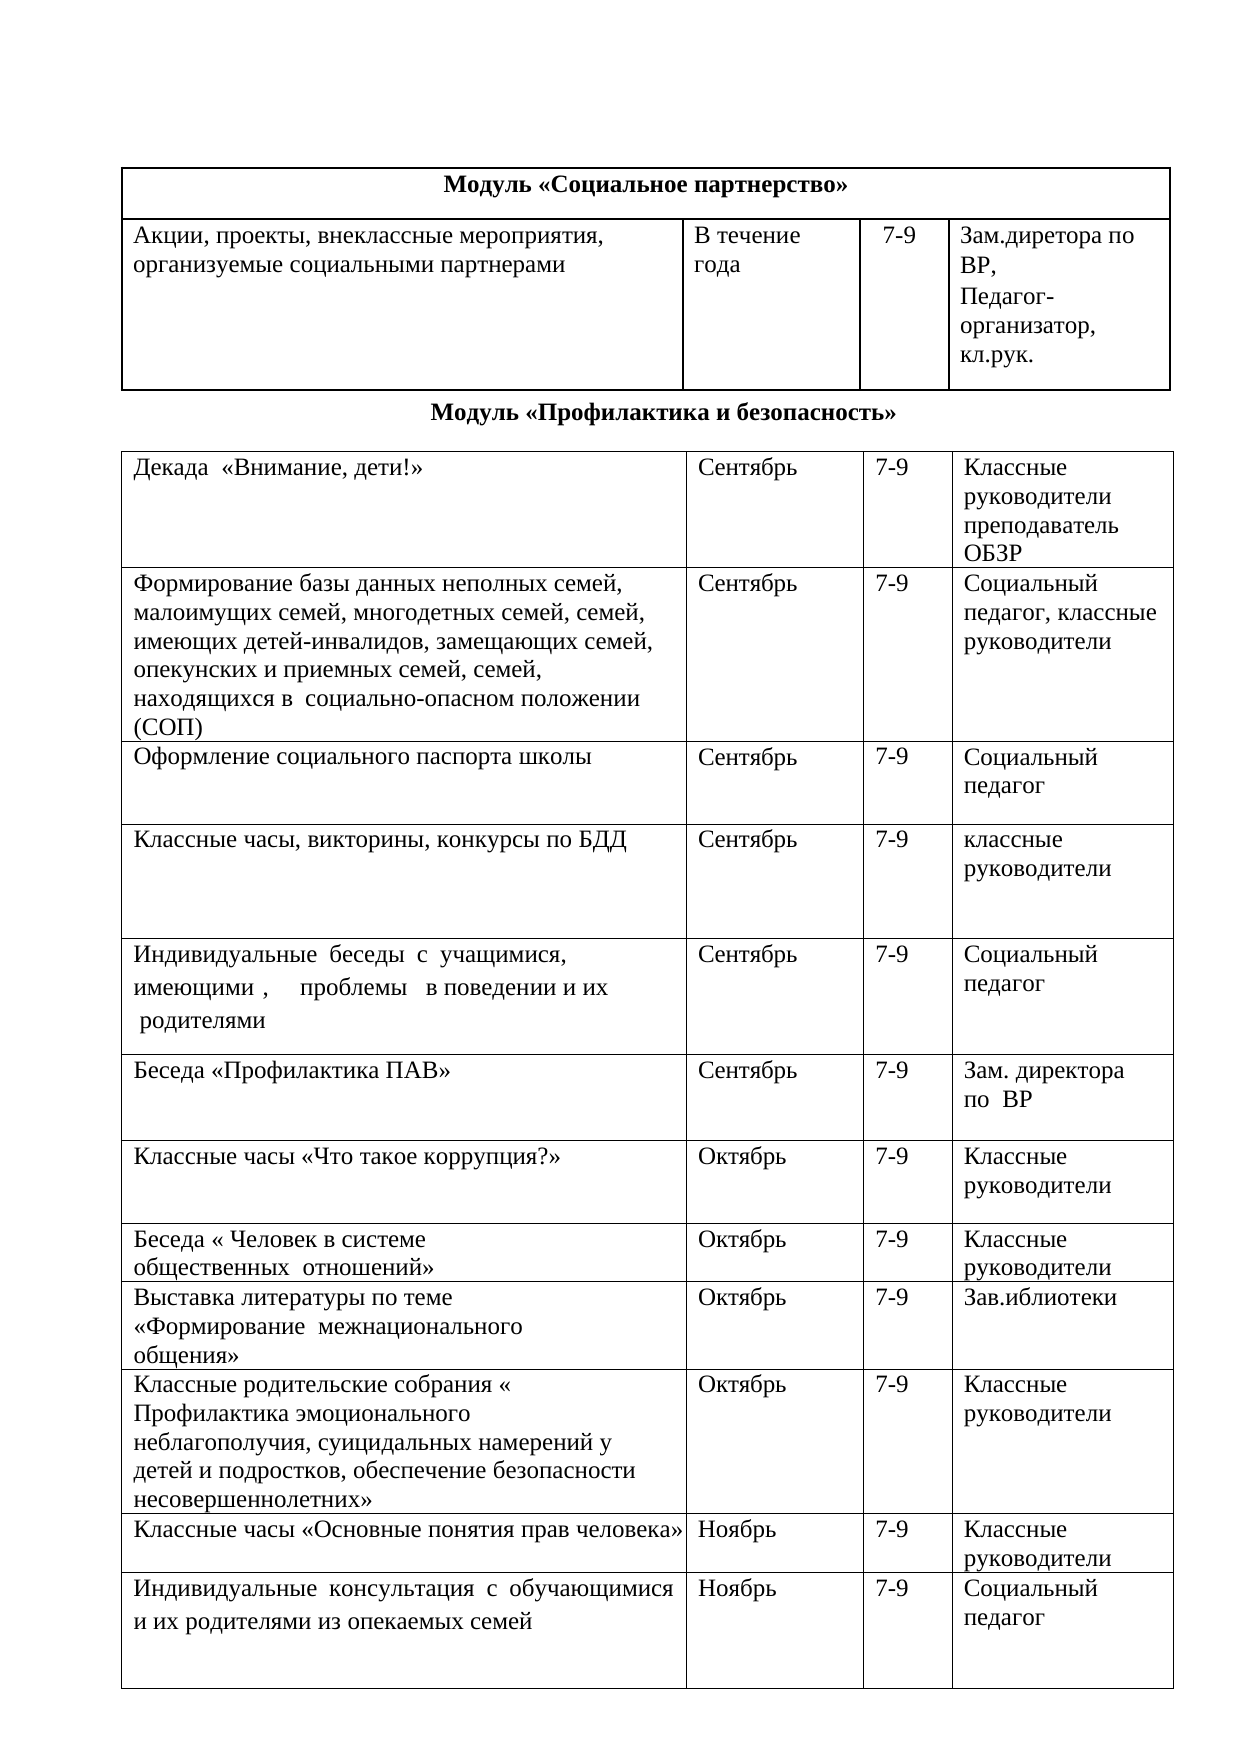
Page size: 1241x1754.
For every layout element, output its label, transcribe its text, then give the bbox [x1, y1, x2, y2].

table_header 7-9 [864, 452, 952, 567]
table_header Декада «Внимание, дети!» [122, 452, 686, 567]
table_cell Социальный педагог, классные руководители [953, 568, 1173, 741]
table_cell Сентябрь [687, 939, 863, 1054]
table_cell 7-9 [861, 220, 948, 388]
table_cell Зав.иблиотеки [953, 1282, 1173, 1368]
table_cell Индивидуальные беседы с учащимися, имеющими , проблемы в поведении и их родителями [122, 939, 686, 1054]
table_cell 7-9 [864, 1514, 952, 1572]
table_cell Октябрь [687, 1370, 863, 1513]
table_cell Беседа « Человек в системе общественных отношений» [122, 1224, 686, 1281]
table_cell Классные руководители [953, 1370, 1173, 1513]
text Модуль «Профилактика и безопасность» [133, 397, 1194, 426]
table_cell Социальный педагог [953, 939, 1173, 1054]
table_cell Сентябрь [687, 568, 863, 741]
table_cell Индивидуальные консультация с обучающимися и их родителями из опекаемых семей [122, 1573, 686, 1687]
table_cell Сентябрь [687, 1055, 863, 1140]
table_cell 7-9 [864, 568, 952, 741]
table_cell Ноябрь [687, 1514, 863, 1572]
table_cell 7-9 [864, 1141, 952, 1223]
table_cell Ноябрь [687, 1573, 863, 1687]
table_cell Беседа «Профилактика ПАВ» [122, 1055, 686, 1140]
table_cell 7-9 [864, 742, 952, 823]
table_cell Октябрь [687, 1282, 863, 1368]
table_cell Классные часы «Основные понятия прав человека» [122, 1514, 686, 1572]
table_cell Сентябрь [687, 742, 863, 823]
table_cell Классные руководители [953, 1224, 1173, 1281]
table_cell 7-9 [864, 825, 952, 938]
table_cell 7-9 [864, 939, 952, 1054]
table_cell Зам. директора по ВР [953, 1055, 1173, 1140]
table_cell Социальный педагог [953, 1573, 1173, 1687]
table_cell Акции, проекты, внеклассные мероприятия, организуемые социальными партнерами [123, 220, 682, 388]
table_cell Октябрь [687, 1224, 863, 1281]
table_header Классные руководители преподаватель ОБЗР [953, 452, 1173, 567]
table_cell Социальный педагог [953, 742, 1173, 823]
table_cell Формирование базы данных неполных семей, малоимущих семей, многодетных семей, семей, имеющих детей-инвалидов, замещающих семей, опекунских и приемных семей, семей, находящихся в социально-опасном положении (СОП) [122, 568, 686, 741]
table_cell Зам.диретора по ВР, Педагог-организатор, кл.рук. [950, 220, 1169, 388]
table_cell 7-9 [864, 1224, 952, 1281]
table_cell Сентябрь [687, 825, 863, 938]
table_cell Классные руководители [953, 1141, 1173, 1223]
table_cell 7-9 [864, 1055, 952, 1140]
table_cell 7-9 [864, 1370, 952, 1513]
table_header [123, 169, 1169, 218]
table_cell Классные часы «Что такое коррупция?» [122, 1141, 686, 1223]
table_cell Классные часы, викторины, конкурсы по БДД [122, 825, 686, 938]
table_cell 7-9 [864, 1573, 952, 1687]
table_cell Октябрь [687, 1141, 863, 1223]
table_cell 7-9 [864, 1282, 952, 1368]
table_header Сентябрь [687, 452, 863, 567]
table_cell Классные руководители [953, 1514, 1173, 1572]
table_cell классные руководители [953, 825, 1173, 938]
table_cell В течение года [684, 220, 859, 388]
table_cell Оформление социального паспорта школы [122, 742, 686, 823]
table_cell Выставка литературы по теме «Формирование межнационального общения» [122, 1282, 686, 1368]
table_cell Классные родительские собрания « Профилактика эмоционального неблагополучия, суицидальных намерений у детей и подростков, обеспечение безопасности несовершеннолетних» [122, 1370, 686, 1513]
